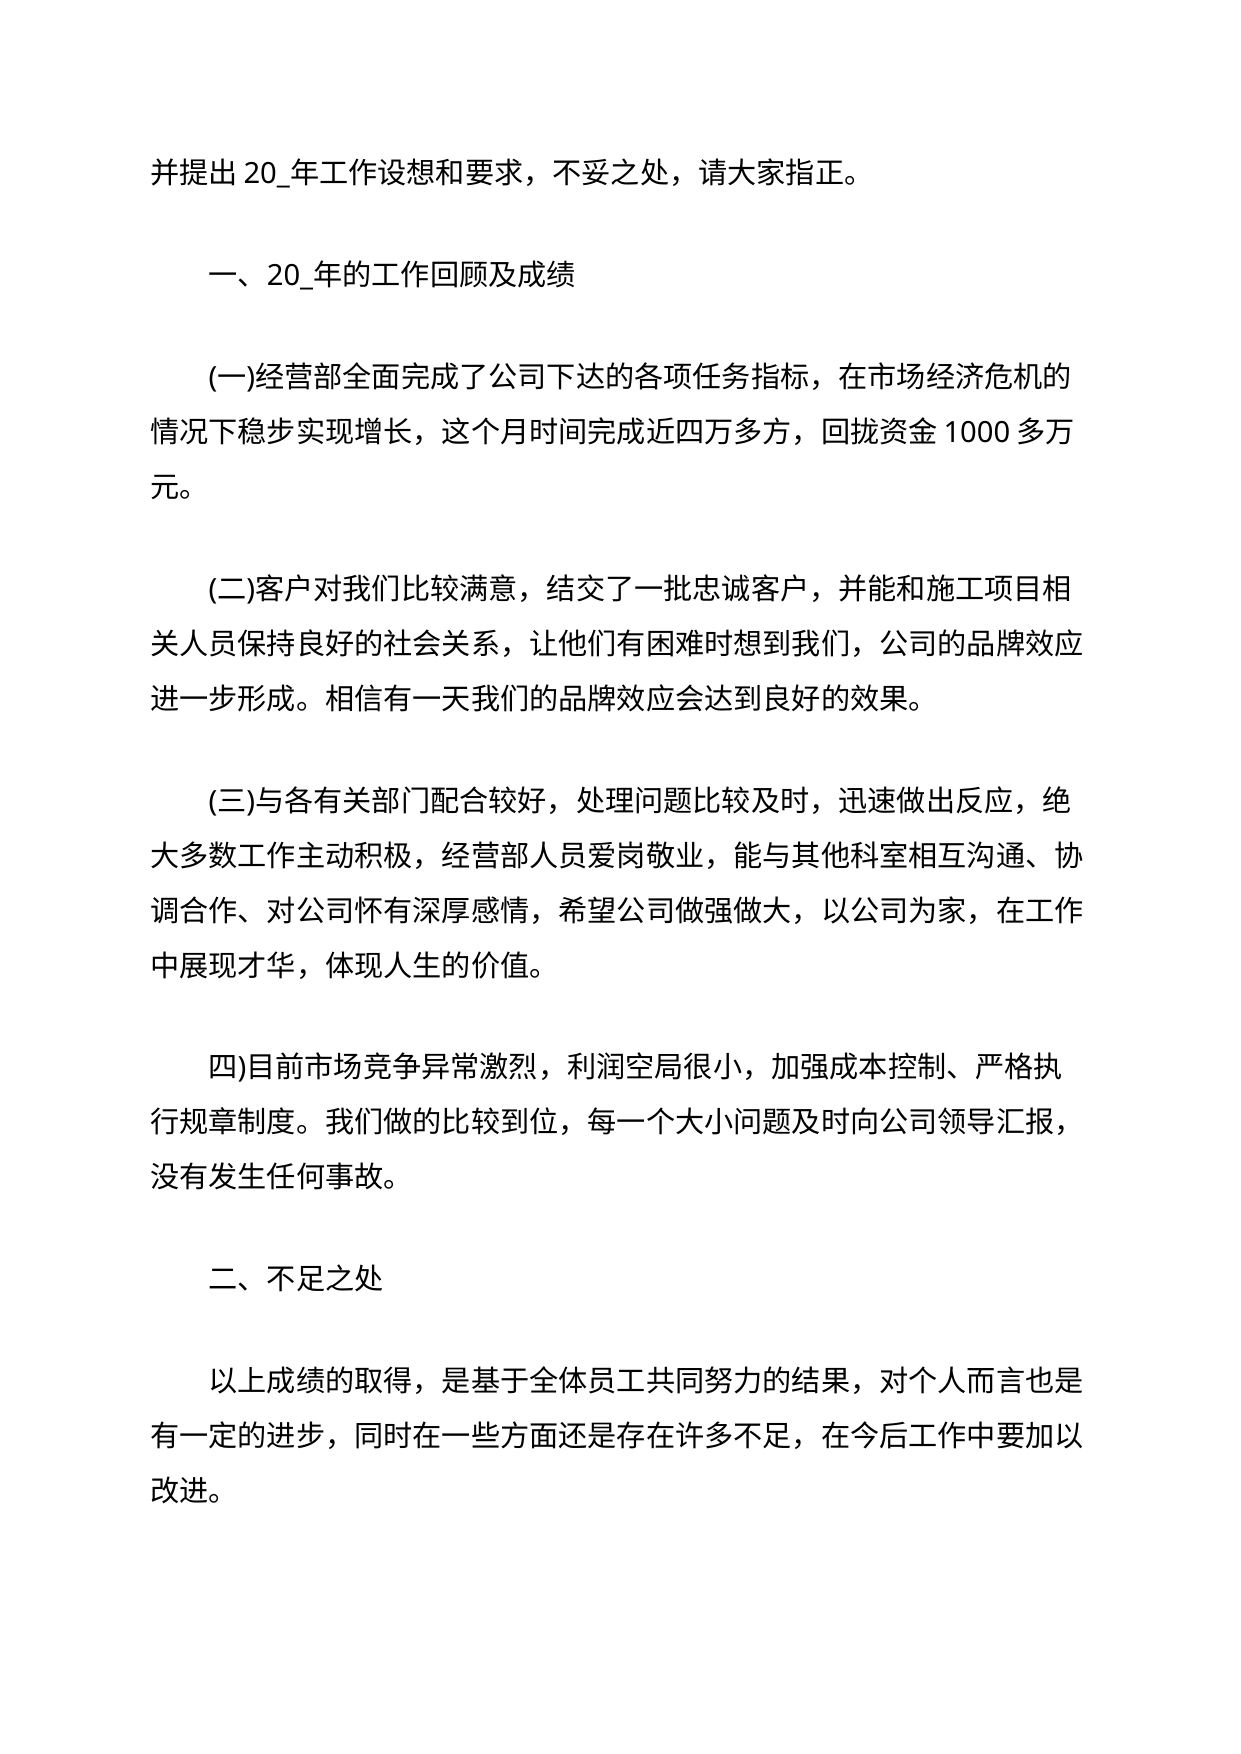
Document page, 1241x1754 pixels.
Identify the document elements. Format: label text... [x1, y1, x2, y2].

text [150, 150, 1090, 192]
text (二)客户对我们比较满意，结交了一批忠诚客户，并能和施工项目相关人员保持良好的社会关系，让他们有困难时想到我们，公司的品牌效应进一步形成。相信有一天我们的品牌效应会达到良好的效果。 [150, 566, 1090, 718]
text (三)与各有关部门配合较好，处理问题比较及时，迅速做出反应，绝大多数工作主动积极，经营部人员爱岗敬业，能与其他科室相互沟通、协调合作、对公司怀有深厚感情，希望公司做强做大，以公司为家，在工作中展现才华，体现人生的价值。 [150, 777, 1090, 984]
text 二、不足之处 [150, 1256, 1090, 1298]
text 以上成绩的取得，是基于全体员工共同努力的结果，对个人而言也是有一定的进步，同时在一些方面还是存在许多不足，在今后工作中要加以改进。 [150, 1357, 1090, 1509]
text 四)目前市场竞争异常激烈，利润空局很小，加强成本控制、严格执行规章制度。我们做的比较到位，每一个大小问题及时向公司领导汇报，没有发生任何事故。 [150, 1044, 1090, 1196]
text (一)经营部全面完成了公司下达的各项任务指标，在市场经济危机的情况下稳步实现增长，这个月时间完成近四万多方，回拢资金1000多万元。 [150, 354, 1090, 506]
text 一、20_年的工作回顾及成绩 [150, 252, 1090, 294]
